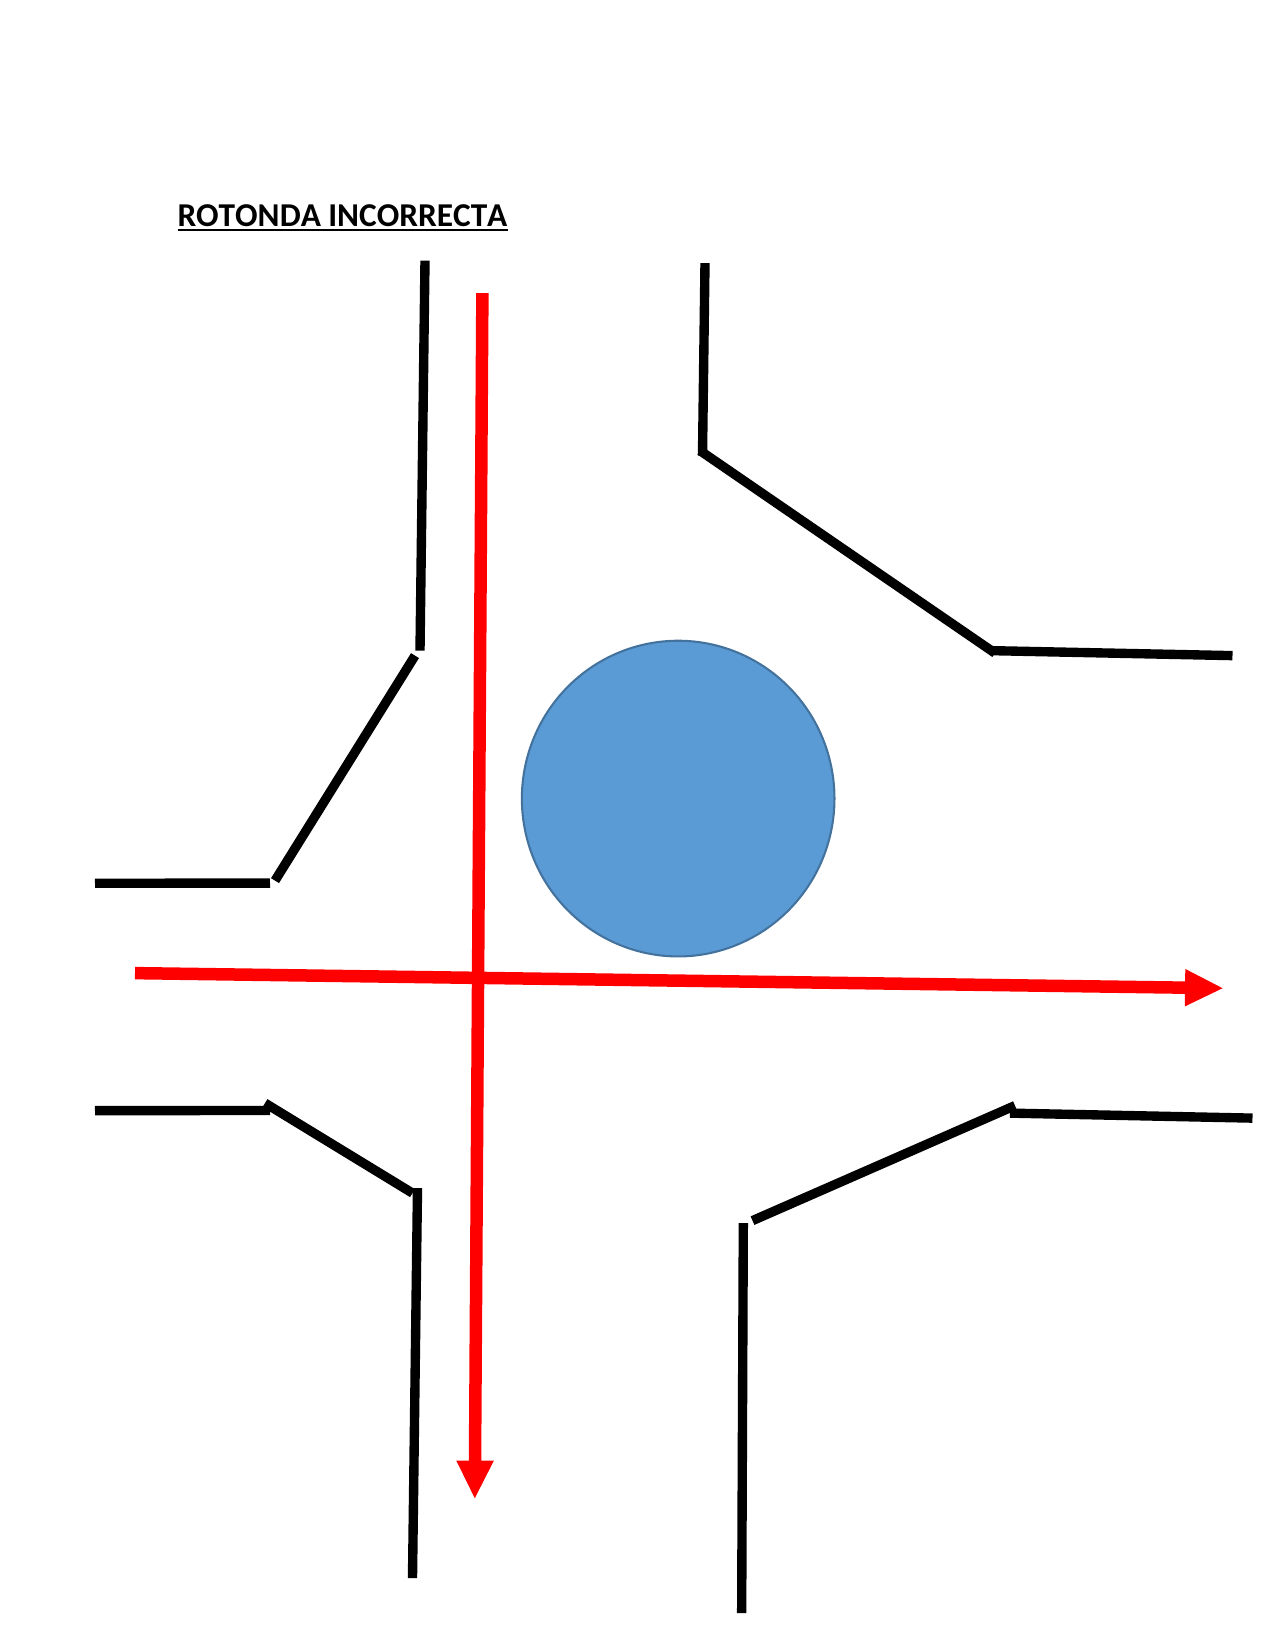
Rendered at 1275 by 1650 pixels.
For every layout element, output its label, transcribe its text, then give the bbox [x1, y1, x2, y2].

text ROTONDA INCORRECTA [177, 194, 1098, 235]
